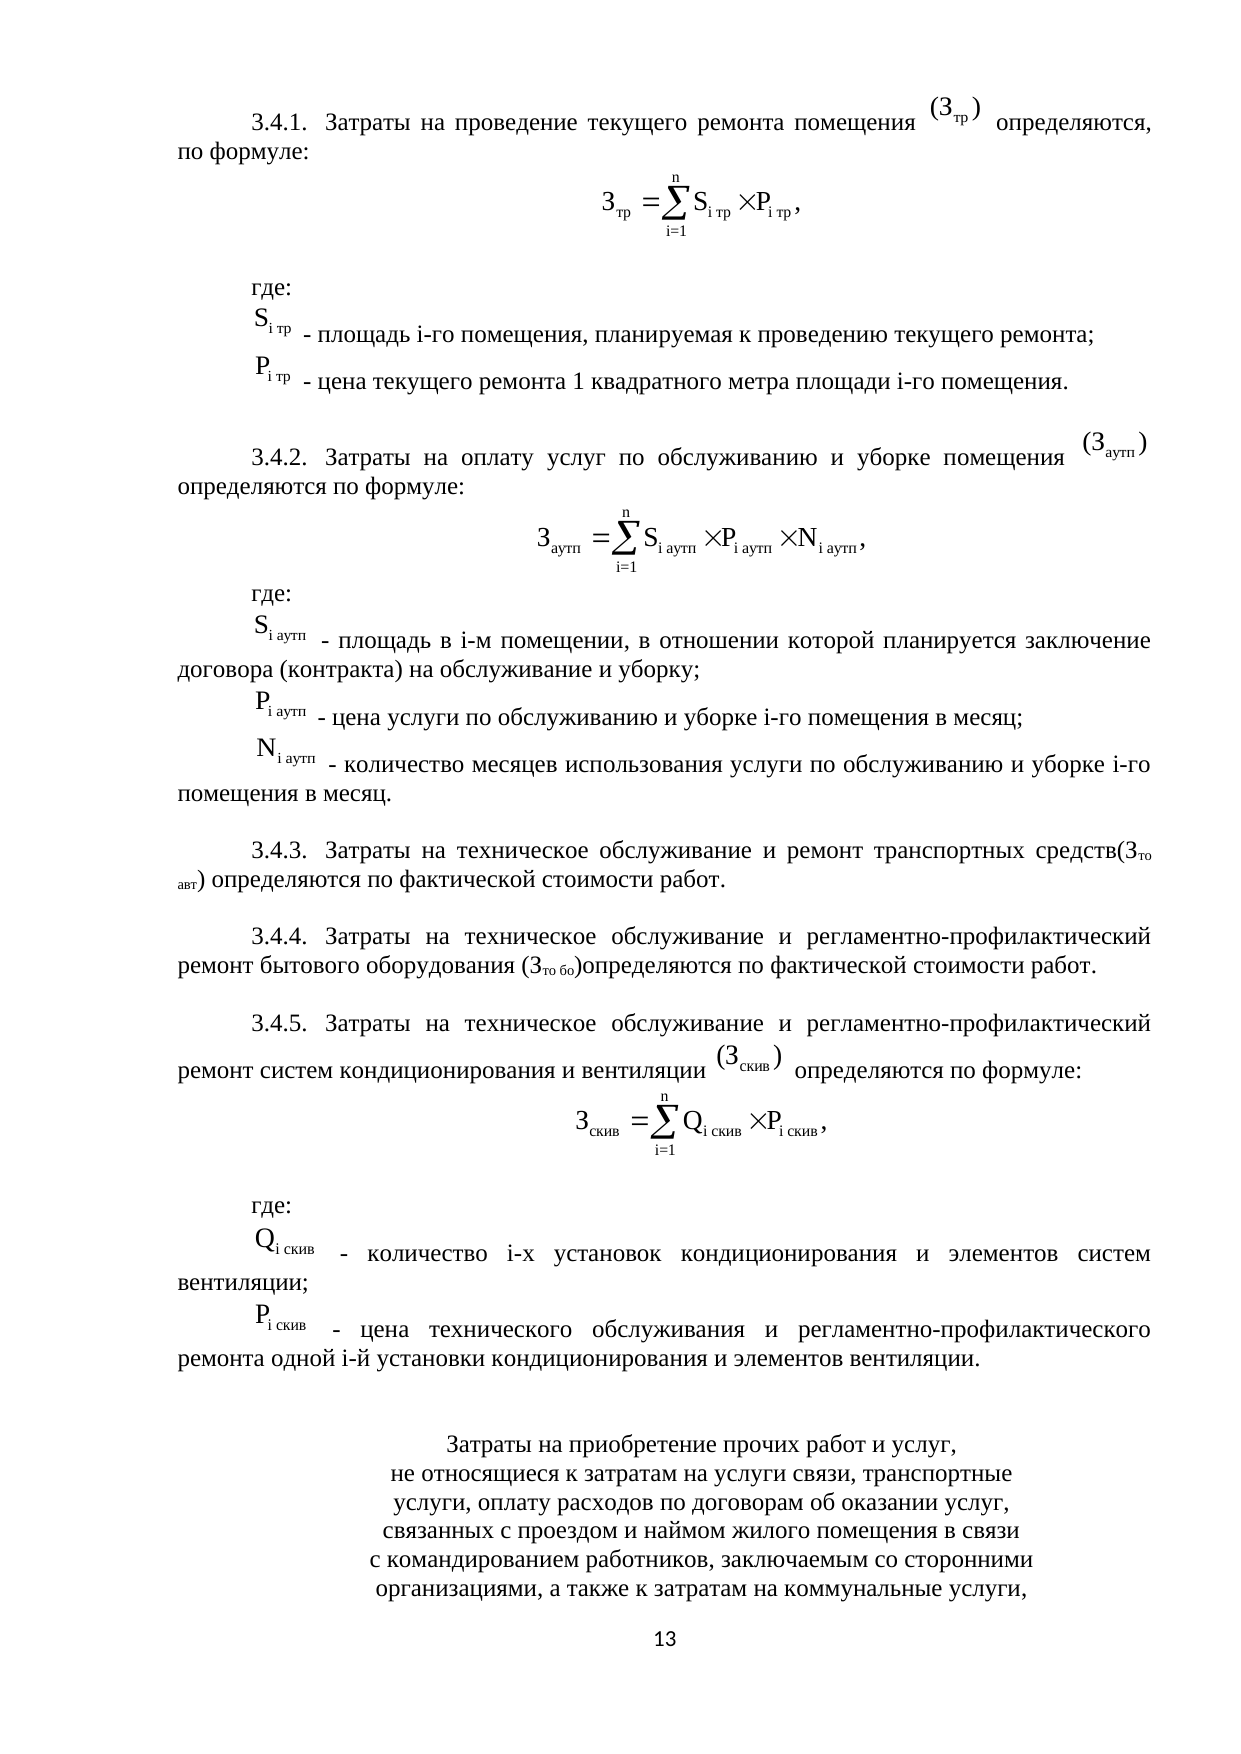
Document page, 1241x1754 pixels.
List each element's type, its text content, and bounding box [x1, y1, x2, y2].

text - количество месяцев использования услуги по обслуживанию и уборке i-го помещения в месяц. [177, 730, 1152, 806]
text - цена текущего ремонта 1 квадратного метра площади i-го помещения. [177, 348, 1152, 395]
list Затраты на техническое обслуживание и ремонт транспортных средств(Зто авт) определяются по фактической стоимости работ. [177, 835, 1152, 893]
list Затраты на техническое обслуживание и регламентно-профилактический ремонт бытового оборудования (Зто бо)определяются по фактической стоимости работ. [177, 921, 1152, 979]
text связанных с проездом и наймом жилого помещения в связи [177, 1515, 1152, 1544]
text - цена услуги по обслуживанию и уборке i-го помещения в месяц; [177, 683, 1152, 730]
list Затраты на проведение текущего ремонта помещения определяются, по формуле: [177, 89, 1152, 165]
text услуги, оплату расходов по договорам об оказании услуг, [177, 1487, 1152, 1515]
text где: [177, 1191, 1152, 1219]
list Затраты на оплату услуг по обслуживанию и уборке помещения определяются по формуле: [177, 424, 1152, 500]
text Затраты на приобретение прочих работ и услуг, [177, 1429, 1152, 1458]
text - количество i-х установок кондиционирования и элементов систем вентиляции; [177, 1219, 1152, 1296]
text где: [177, 578, 1152, 607]
text с командированием работников, заключаемым со сторонними [177, 1544, 1152, 1573]
text организациями, а также к затратам на коммунальные услуги, [177, 1573, 1152, 1602]
list Затраты на техническое обслуживание и регламентно-профилактический ремонт систем кондиционирования и вентиляции определяются по формуле: [177, 1008, 1152, 1084]
text - площадь в i-м помещении, в отношении которой планируется заключение договора (контракта) на обслуживание и уборку; [177, 607, 1152, 683]
text - цена технического обслуживания и регламентно-профилактического ремонта одной i-й установки кондиционирования и элементов вентиляции. [177, 1296, 1152, 1372]
text - площадь i-го помещения, планируемая к проведению текущего ремонта; [177, 300, 1152, 348]
text где: [177, 272, 1152, 300]
text не относящиеся к затратам на услуги связи, транспортные [177, 1458, 1152, 1487]
